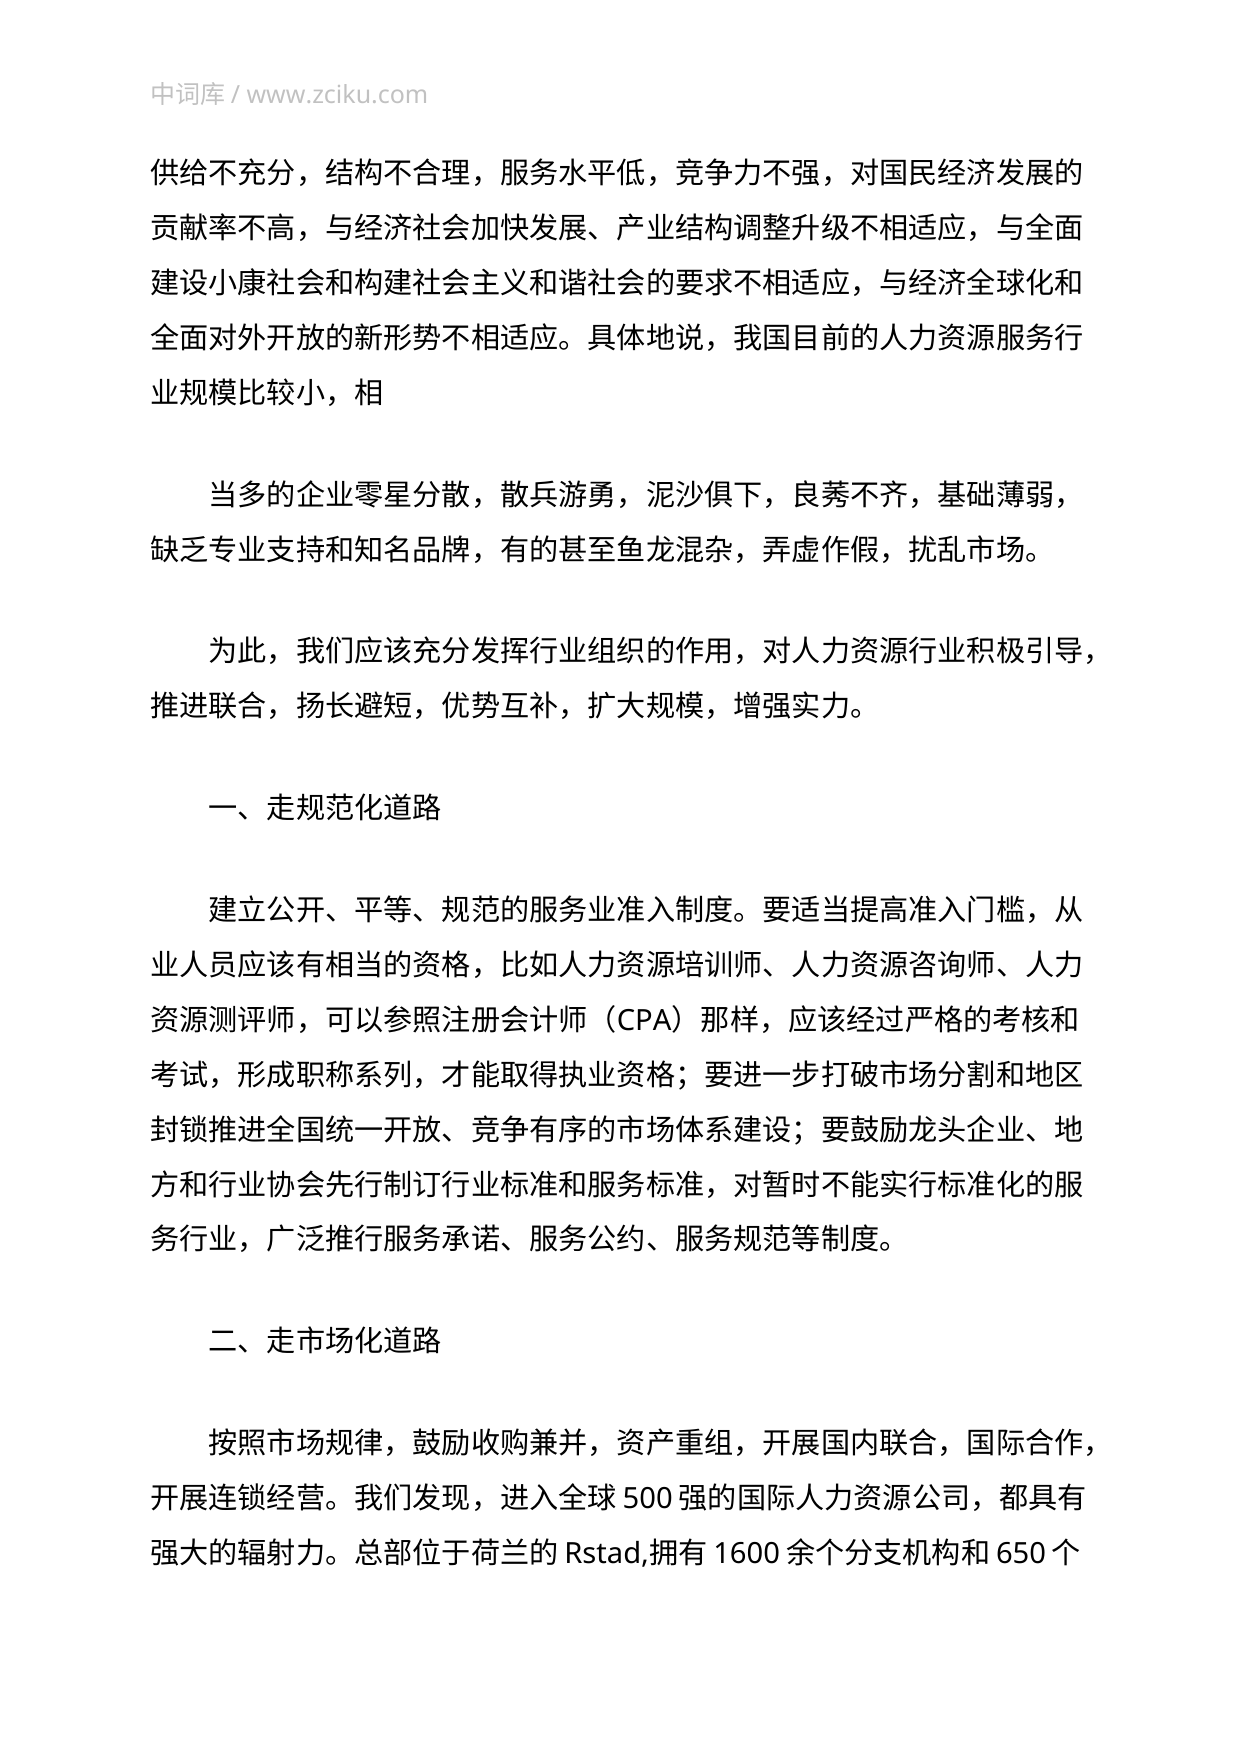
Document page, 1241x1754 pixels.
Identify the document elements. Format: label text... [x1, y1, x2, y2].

text 当多的企业零星分散，散兵游勇，泥沙俱下，良莠不齐，基础薄弱，缺乏专业支持和知名品牌，有的甚至鱼龙混杂，弄虚作假，扰乱市场。 [150, 471, 1090, 568]
text 为此，我们应该充分发挥行业组织的作用，对人力资源行业积极引导，推进联合，扬长避短，优势互补，扩大规模，增强实力。 [150, 628, 1090, 725]
text 二、走市场化道路 [150, 1318, 1090, 1360]
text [150, 1419, 1090, 1572]
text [150, 150, 1090, 412]
text 建立公开、平等、规范的服务业准入制度。要适当提高准入门槛，从业人员应该有相当的资格，比如人力资源培训师、人力资源咨询师、人力资源测评师，可以参照注册会计师（CPA）那样，应该经过严格的考核和考试，形成职称系列，才能取得执业资格；要进一步打破市场分割和地区封锁推进全国统一开放、竞争有序的市场体系建设；要鼓励龙头企业、地方和行业协会先行制订行业标准和服务标准，对暂时不能实行标准化的服务行业，广泛推行服务承诺、服务公约、服务规范等制度。 [150, 886, 1090, 1258]
text 一、走规范化道路 [150, 785, 1090, 827]
